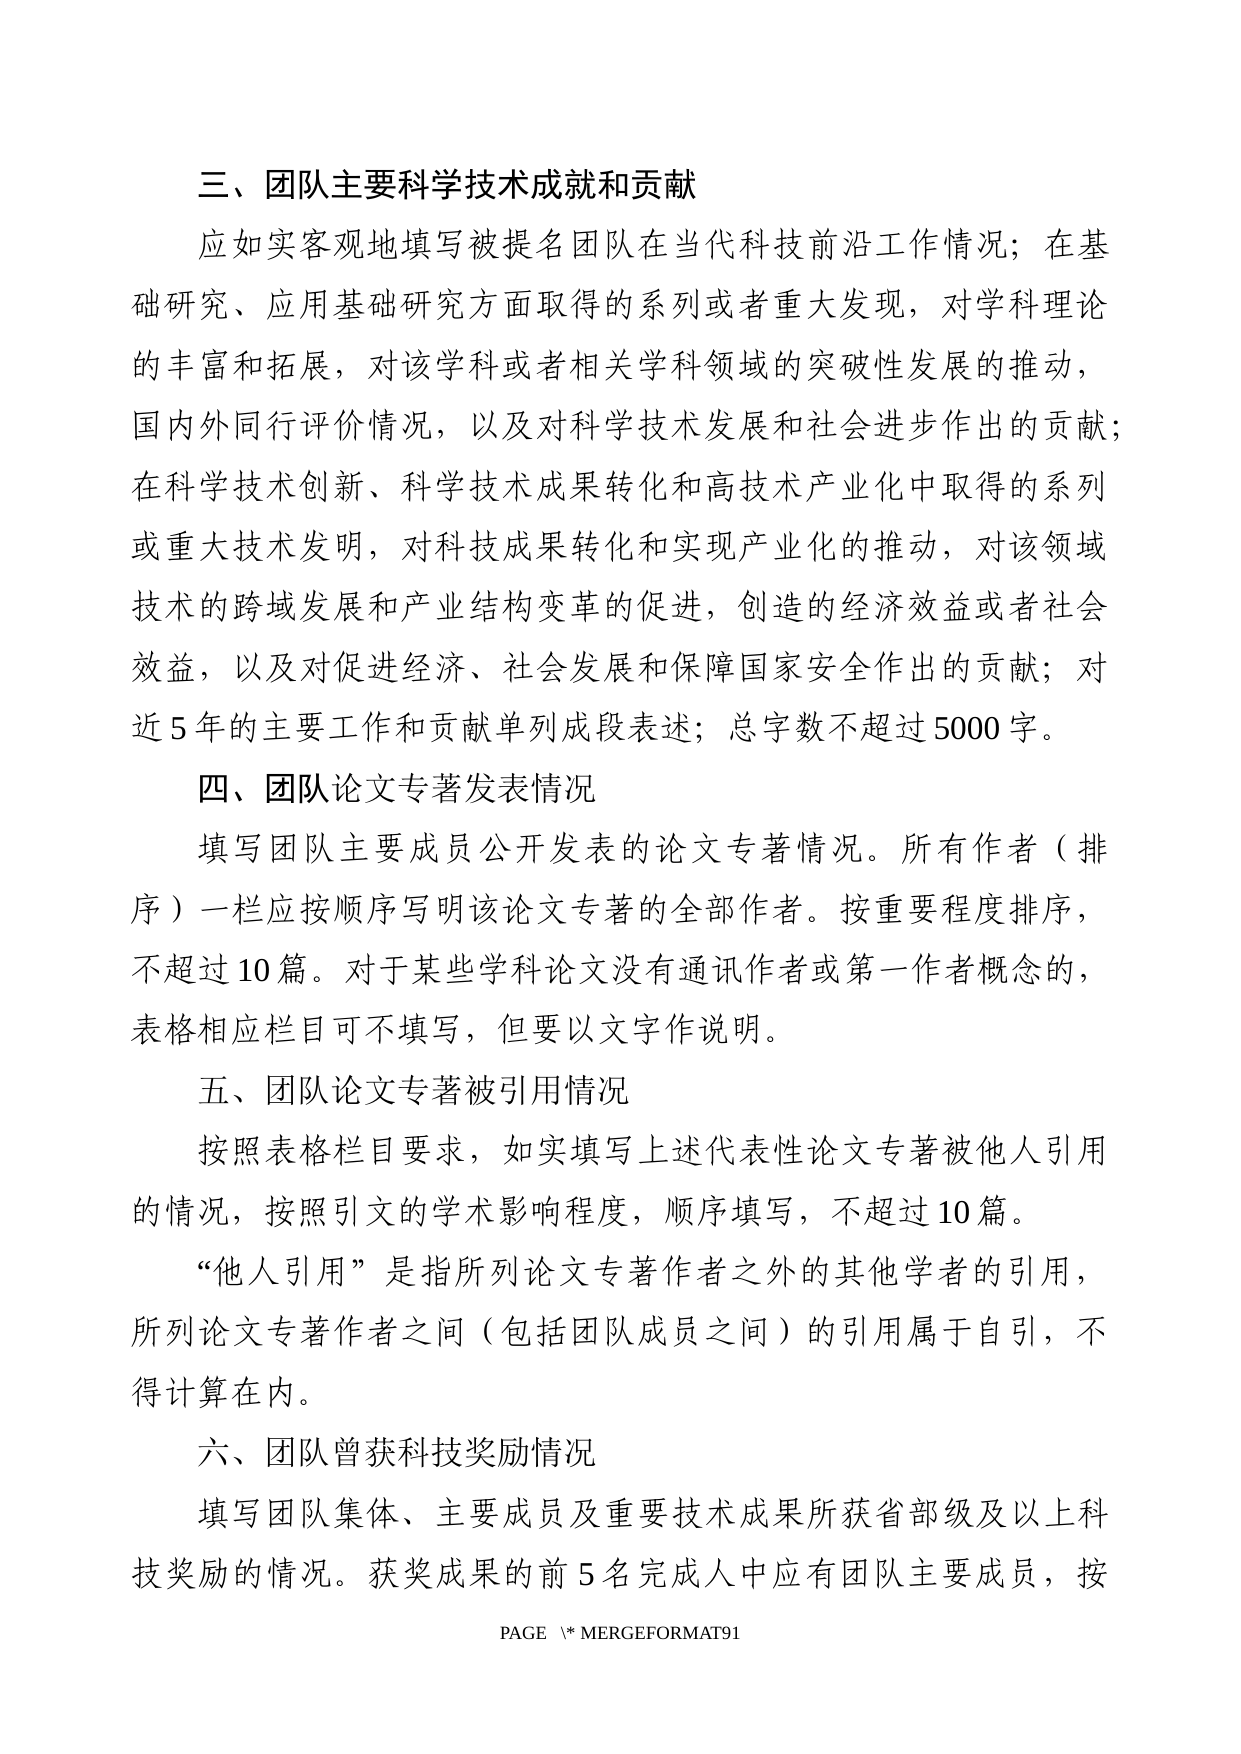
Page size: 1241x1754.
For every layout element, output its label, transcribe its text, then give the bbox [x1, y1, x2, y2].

text “他人引用”是指所列论文专著作者之外的其他学者的引用，所列论文专著作者之间（包括团队成员之间）的引用属于自引，不得计算在内。 [130, 1235, 1110, 1416]
text 四、团队论文专著发表情况 [130, 752, 1110, 812]
text 按照表格栏目要求，如实填写上述代表性论文专著被他人引用的情况，按照引文的学术影响程度，顺序填写，不超过10篇。 [130, 1114, 1110, 1235]
text 三、团队主要科学技术成就和贡献 [130, 148, 1110, 208]
text 五、团队论文专著被引用情况 [130, 1054, 1110, 1114]
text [130, 1477, 1110, 1598]
text 应如实客观地填写被提名团队在当代科技前沿工作情况；在基础研究、应用基础研究方面取得的系列或者重大发现，对学科理论的丰富和拓展，对该学科或者相关学科领域的突破性发展的推动，国内外同行评价情况，以及对科学技术发展和社会进步作出的贡献；在科学技术创新、科学技术成果转化和高技术产业化中取得的系列或重大技术发明，对科技成果转化和实现产业化的推动，对该领域技术的跨域发展和产业结构变革的促进，创造的经济效益或者社会效益，以及对促进经济、社会发展和保障国家安全作出的贡献；对近5年的主要工作和贡献单列成段表述；总字数不超过5000字。 [130, 208, 1110, 752]
text 填写团队主要成员公开发表的论文专著情况。所有作者（排序）一栏应按顺序写明该论文专著的全部作者。按重要程度排序，不超过10篇。对于某些学科论文没有通讯作者或第一作者概念的，表格相应栏目可不填写，但要以文字作说明。 [130, 812, 1110, 1054]
text 六、团队曾获科技奖励情况 [130, 1416, 1110, 1477]
